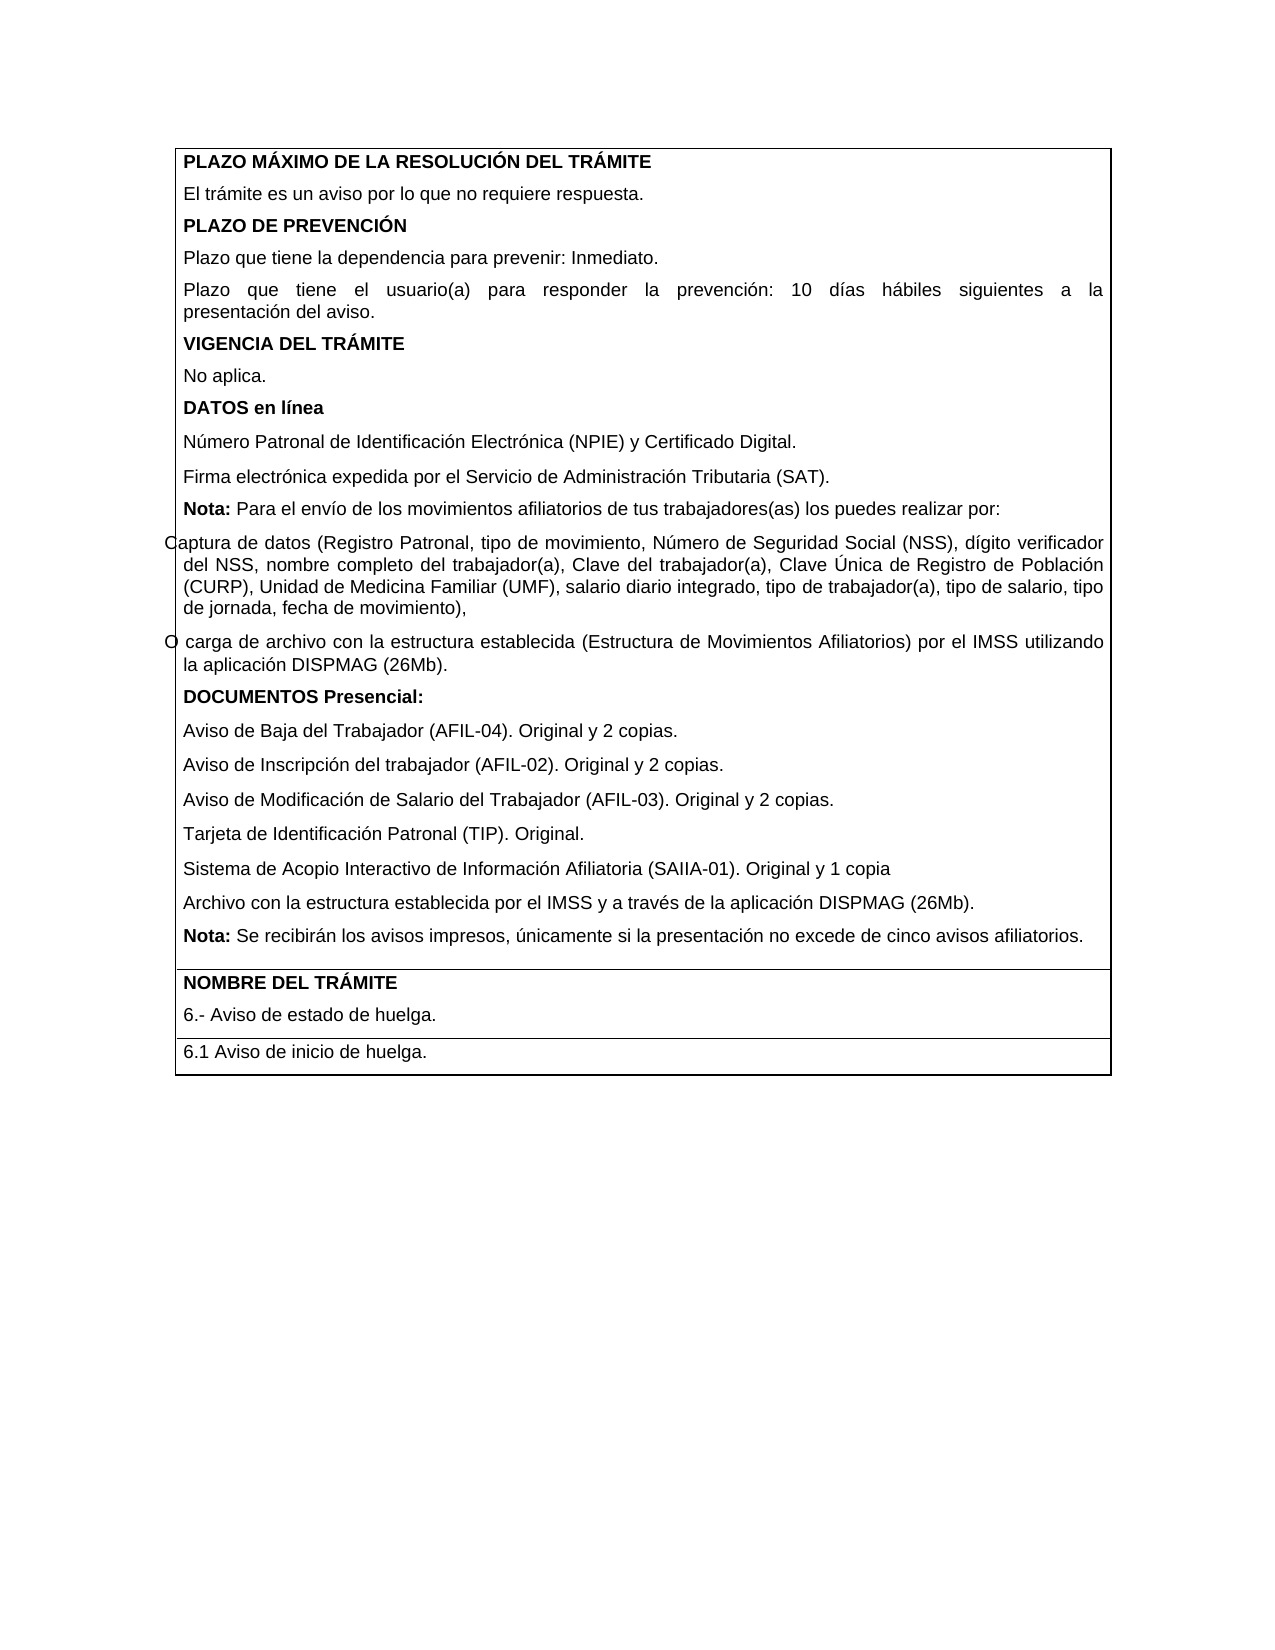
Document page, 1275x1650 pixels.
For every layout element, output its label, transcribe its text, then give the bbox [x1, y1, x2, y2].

table_cell PLAZO MÁXIMO DE LA RESOLUCIÓN DEL TRÁMITE El trámite es un aviso por lo que no requiere respuesta. PLAZO DE PREVENCIÓN Plazo que tiene la dependencia para prevenir: Inmediato. Plazo que tiene el usuario(a) para responder la prevención: 10 días hábiles siguientes a la presentación del aviso. VIGENCIA DEL TRÁMITE No aplica. DATOS en línea 1. Número Patronal de Identificación Electrónica (NPIE) y Certificado Digital. 2. Firma electrónica expedida por el Servicio de Administración Tributaria (SAT). Nota: Para el envío de los movimientos afiliatorios de tus trabajadores(as) los puedes realizar por:  Captura de datos (Registro Patronal, tipo de movimiento, Número de Seguridad Social (NSS), dígito verificador del NSS, nombre completo del trabajador(a), Clave del trabajador(a), Clave Única de Registro de Población (CURP), Unidad de Medicina Familiar (UMF), salario diario integrado, tipo de trabajador(a), tipo de salario, tipo de jornada, fecha de movimiento),  O carga de archivo con la estructura establecida (Estructura de Movimientos Afiliatorios) por el IMSS utilizando la aplicación DISPMAG (26Mb). DOCUMENTOS Presencial: 1. Aviso de Baja del Trabajador (AFIL-04). Original y 2 copias. 2. Aviso de Inscripción del trabajador (AFIL-02). Original y 2 copias. 3. Aviso de Modificación de Salario del Trabajador (AFIL-03). Original y 2 copias. 4. Tarjeta de Identificación Patronal (TIP). Original. 5. Sistema de Acopio Interactivo de Información Afiliatoria (SAIIA-01). Original y 1 copia 6. Archivo con la estructura establecida por el IMSS y a través de la aplicación DISPMAG (26Mb). Nota: Se recibirán los avisos impresos, únicamente si la presentación no excede de cinco avisos afiliatorios. [176, 149, 1110, 968]
table_cell 6.1 Aviso de inicio de huelga. [176, 1039, 1110, 1074]
table_cell NOMBRE DEL TRÁMITE 6.- Aviso de estado de huelga. [176, 970, 1110, 1037]
